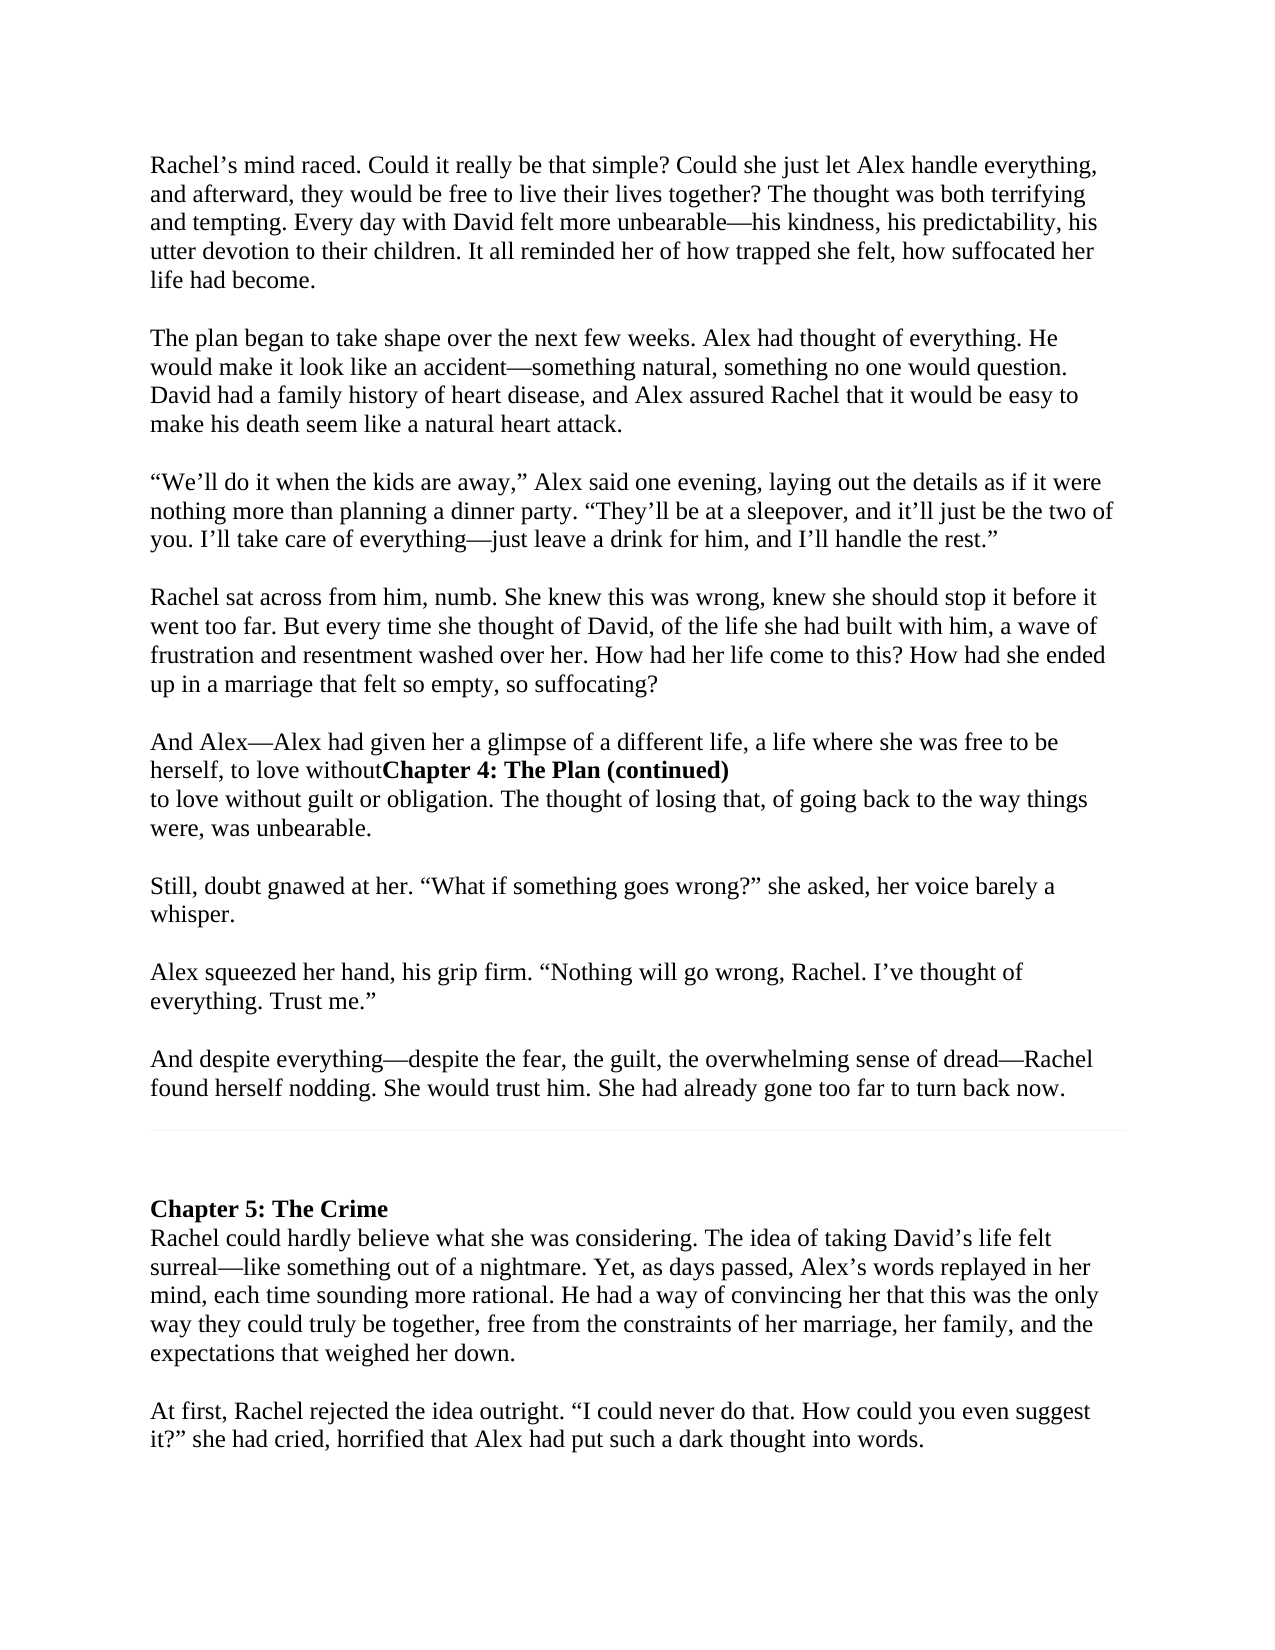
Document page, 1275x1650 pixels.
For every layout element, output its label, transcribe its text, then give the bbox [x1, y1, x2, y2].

text At first, Rachel rejected the idea outright. “I could never do that. How could you even suggest it?” she had cried, horrified that Alex had put such a dark thought into words. [150, 1396, 1125, 1453]
text Chapter 5: The Crime Rachel could hardly believe what she was considering. The idea of taking David’s life felt surreal—like something out of a nightmare. Yet, as days passed, Alex’s words replayed in her mind, each time sounding more rational. He had a way of convincing her that this was the only way they could truly be together, free from the constraints of her marriage, her family, and the expectations that weighed her down. [150, 1194, 1125, 1367]
text Rachel sat across from him, numb. She knew this was wrong, knew she should stop it before it went too far. But every time she thought of David, of the life she had built with him, a wave of frustration and resentment washed over her. How had her life come to this? How had she ended up in a marriage that felt so empty, so suffocating? [150, 582, 1125, 697]
text Still, doubt gnawed at her. “What if something goes wrong?” she asked, her voice barely a whisper. [150, 871, 1125, 928]
text And despite everything—despite the fear, the guilt, the overwhelming sense of dread—Rachel found herself nodding. She would trust him. She had already gone too far to turn back now. [150, 1044, 1125, 1102]
text And Alex—Alex had given her a glimpse of a different life, a life where she was free to be herself, to love withoutChapter 4: The Plan (continued) to love without guilt or obligation. The thought of losing that, of going back to the way things were, was unbearable. [150, 727, 1125, 842]
text The plan began to take shape over the next few weeks. Alex had thought of everything. He would make it look like an accident—something natural, something no one would question. David had a family history of heart disease, and Alex assured Rachel that it would be easy to make his death seem like a natural heart attack. [150, 323, 1125, 438]
text Alex squeezed her hand, his grip firm. “Nothing will go wrong, Rachel. I’ve thought of everything. Trust me.” [150, 957, 1125, 1015]
text “We’ll do it when the kids are away,” Alex said one evening, laying out the details as if it were nothing more than planning a dinner party. “They’ll be at a sleepover, and it’ll just be the two of you. I’ll take care of everything—just leave a drink for him, and I’ll handle the rest.” [150, 467, 1125, 553]
text Rachel’s mind raced. Could it really be that simple? Could she just let Alex handle everything, and afterward, they would be free to live their lives together? The thought was both terrifying and tempting. Every day with David felt more unbearable—his kindness, his predictability, his utter devotion to their children. It all reminded her of how trapped she felt, how suffocated her life had become. [150, 150, 1125, 294]
